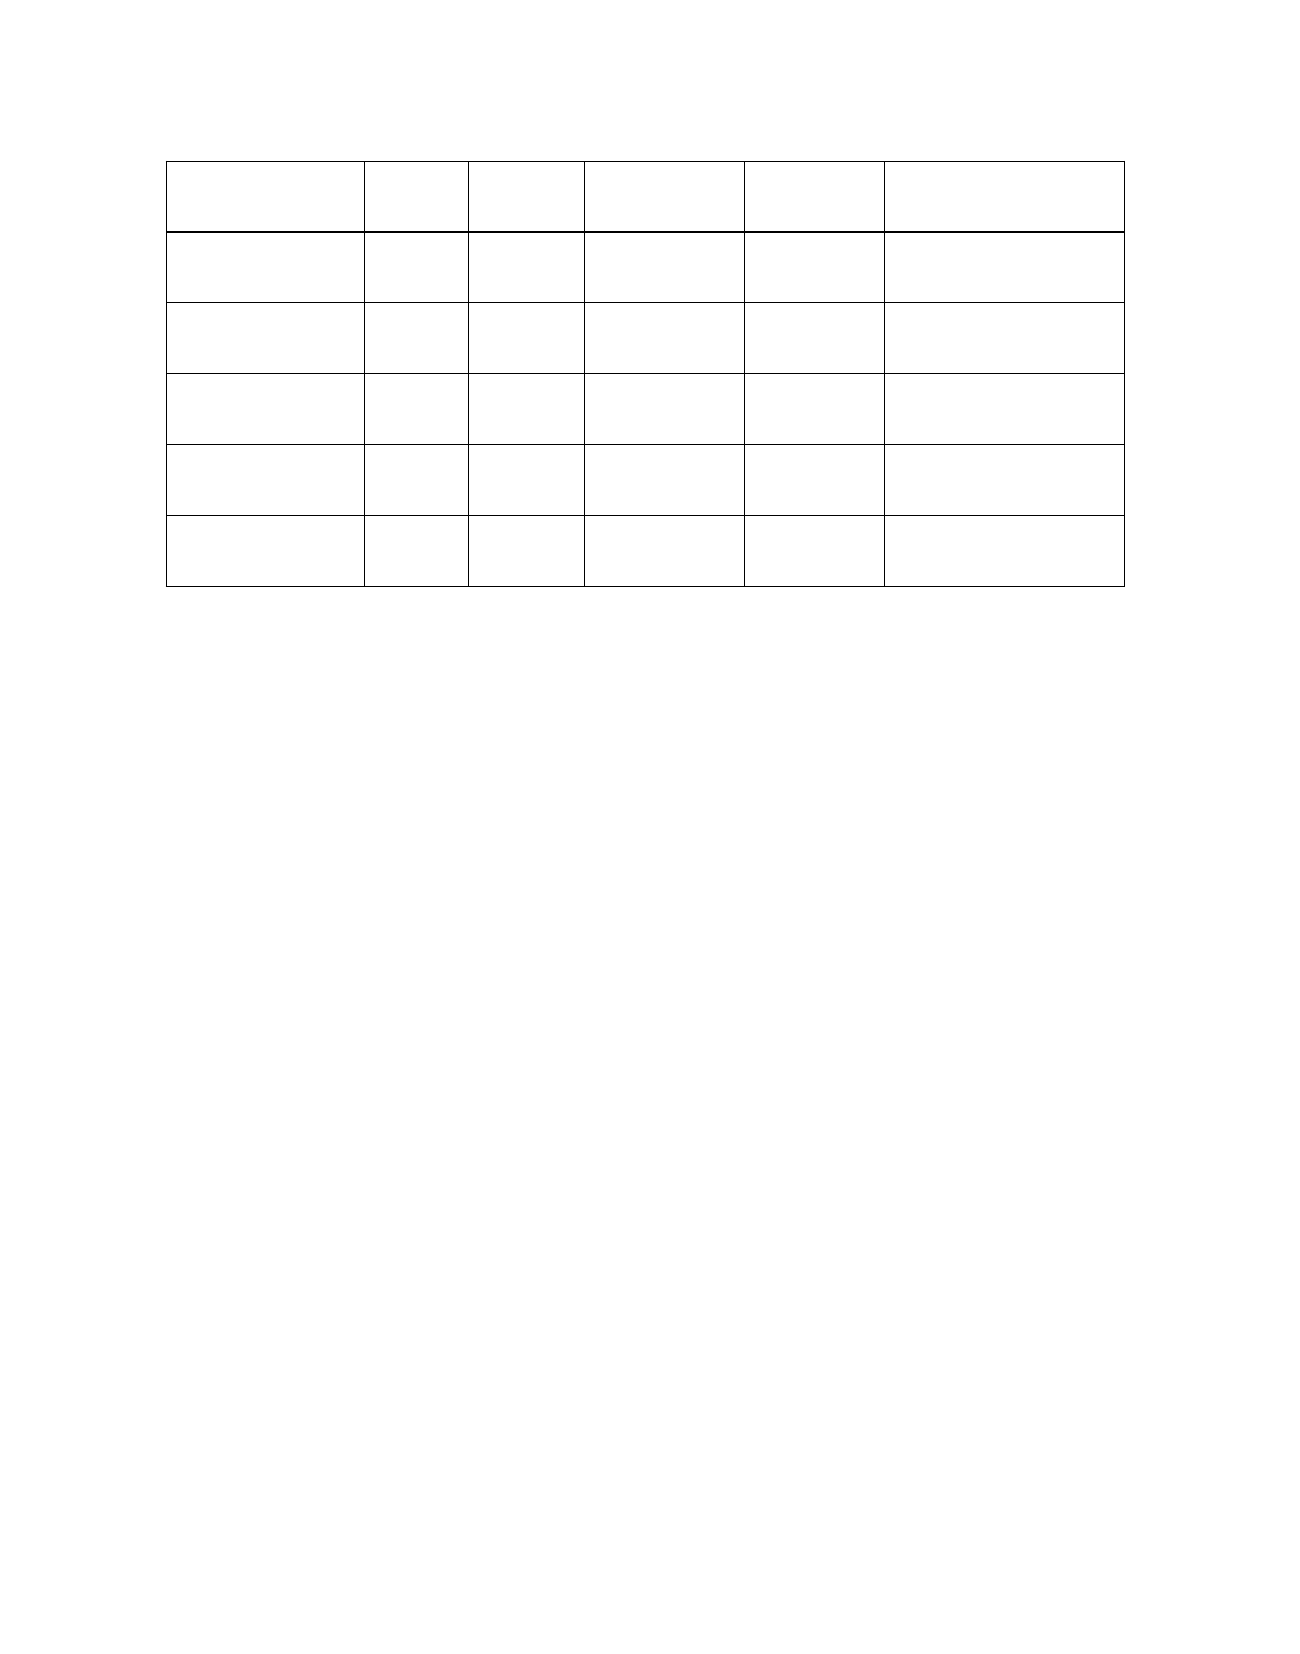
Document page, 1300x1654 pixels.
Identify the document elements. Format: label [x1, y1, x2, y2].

table_cell [365, 303, 468, 373]
table_cell [745, 374, 884, 444]
table_cell [585, 445, 744, 515]
table_cell [469, 374, 584, 444]
table_cell [167, 516, 364, 586]
table_cell [365, 374, 468, 444]
table_cell [365, 233, 468, 302]
table_cell [585, 233, 744, 302]
table_cell [469, 516, 584, 586]
table_cell [167, 303, 364, 373]
table_cell [885, 162, 1124, 231]
table_cell [469, 303, 584, 373]
table_cell [365, 445, 468, 515]
table_cell [365, 162, 468, 231]
table_cell [885, 374, 1124, 444]
table_cell [885, 516, 1124, 586]
table_cell [167, 162, 364, 231]
table_cell [885, 303, 1124, 373]
table_cell [745, 162, 884, 231]
table_cell [167, 233, 364, 302]
table_cell [469, 233, 584, 302]
table_cell [469, 445, 584, 515]
table_cell [745, 233, 884, 302]
table_cell [745, 445, 884, 515]
table_cell [585, 162, 744, 231]
table_cell [167, 374, 364, 444]
table_cell [167, 445, 364, 515]
table_cell [585, 516, 744, 586]
table_cell [885, 445, 1124, 515]
table_cell [745, 303, 884, 373]
table_cell [365, 516, 468, 586]
table_cell [745, 516, 884, 586]
table_cell [585, 303, 744, 373]
table_cell [885, 233, 1124, 302]
table_cell [585, 374, 744, 444]
table_cell [469, 162, 584, 231]
